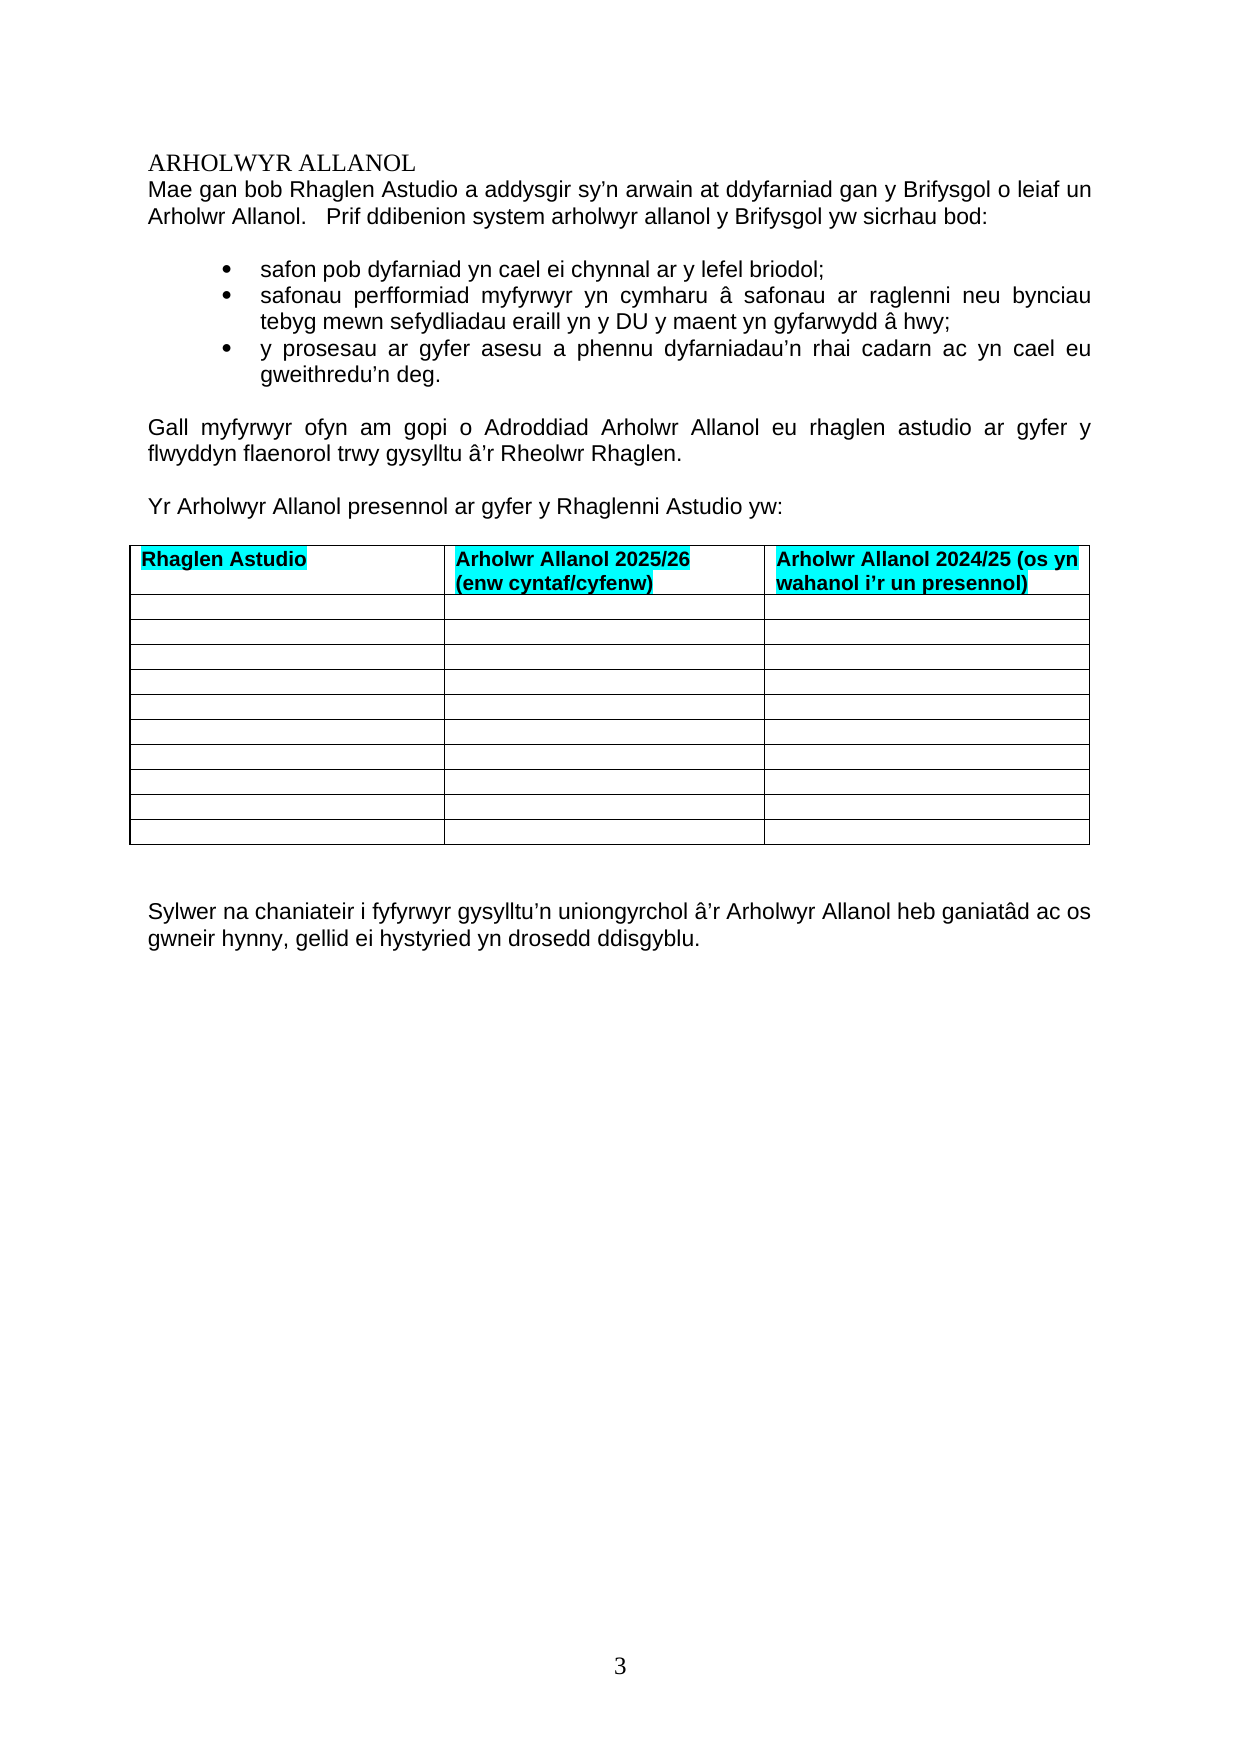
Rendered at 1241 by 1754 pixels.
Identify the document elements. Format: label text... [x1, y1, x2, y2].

subtitle ARHOLWYR ALLANOL [148, 148, 1092, 176]
list safonau perfformiad myfyrwyr yn cymharu â safonau ar raglenni neu bynciau tebyg mewn sefydliadau eraill yn y DU y maent yn gyfarwydd â hwy; [223, 282, 1092, 334]
table_cell [131, 620, 444, 644]
table_cell [765, 745, 1089, 769]
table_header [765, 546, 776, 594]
table_cell [445, 695, 764, 719]
table_cell [131, 645, 444, 669]
table_cell [765, 645, 1089, 669]
table_cell [131, 820, 444, 844]
table_cell [131, 595, 444, 619]
list y prosesau ar gyfer asesu a phennu dyfarniadau’n rhai cadarn ac yn cael eu gweithredu’n deg. [223, 334, 1092, 387]
table_cell [131, 745, 444, 769]
table_cell [765, 820, 1089, 844]
table_cell [445, 595, 764, 619]
table_cell [131, 670, 444, 694]
table_cell [131, 795, 444, 819]
table_cell [131, 695, 444, 719]
table_cell [131, 770, 444, 794]
table_cell [765, 695, 1089, 719]
table_cell [765, 670, 1089, 694]
table_cell [765, 795, 1089, 819]
table_cell [445, 795, 764, 819]
text Yr Arholwyr Allanol presennol ar gyfer y Rhaglenni Astudio yw: [148, 493, 1092, 519]
table_cell [765, 770, 1089, 794]
text Sylwer na chaniateir i fyfyrwyr gysylltu’n uniongyrchol â’r Arholwyr Allanol heb ganiatâd ac os gwneir hynny, gellid ei hystyried yn drosedd ddisgyblu. [148, 898, 1092, 951]
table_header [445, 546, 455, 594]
list safon pob dyfarniad yn cael ei chynnal ar y lefel briodol; [223, 256, 1092, 282]
table_cell [131, 720, 444, 744]
table_cell [445, 720, 764, 744]
table_cell [445, 620, 764, 644]
table_cell [445, 770, 764, 794]
table_cell [765, 620, 1089, 644]
table_cell [765, 720, 1089, 744]
table_header Arholwr Allanol 2025/26 (enw cyntaf/cyfenw) [653, 546, 764, 594]
text Gall myfyrwyr ofyn am gopi o Adroddiad Arholwr Allanol eu rhaglen astudio ar gyfer y flwyddyn flaenorol trwy gysylltu â’r Rheolwr Rhaglen. [148, 414, 1092, 466]
table_header Rhaglen Astudio [131, 546, 444, 594]
table_cell [445, 670, 764, 694]
text Mae gan bob Rhaglen Astudio a addysgir sy’n arwain at ddyfarniad gan y Brifysgol o leiaf un Arholwr Allanol. Prif ddibenion system arholwyr allanol y Brifysgol yw sicrhau bod: [148, 176, 1092, 229]
table_cell [445, 745, 764, 769]
table_cell [445, 645, 764, 669]
table_cell [445, 820, 764, 844]
table_cell [765, 595, 1089, 619]
